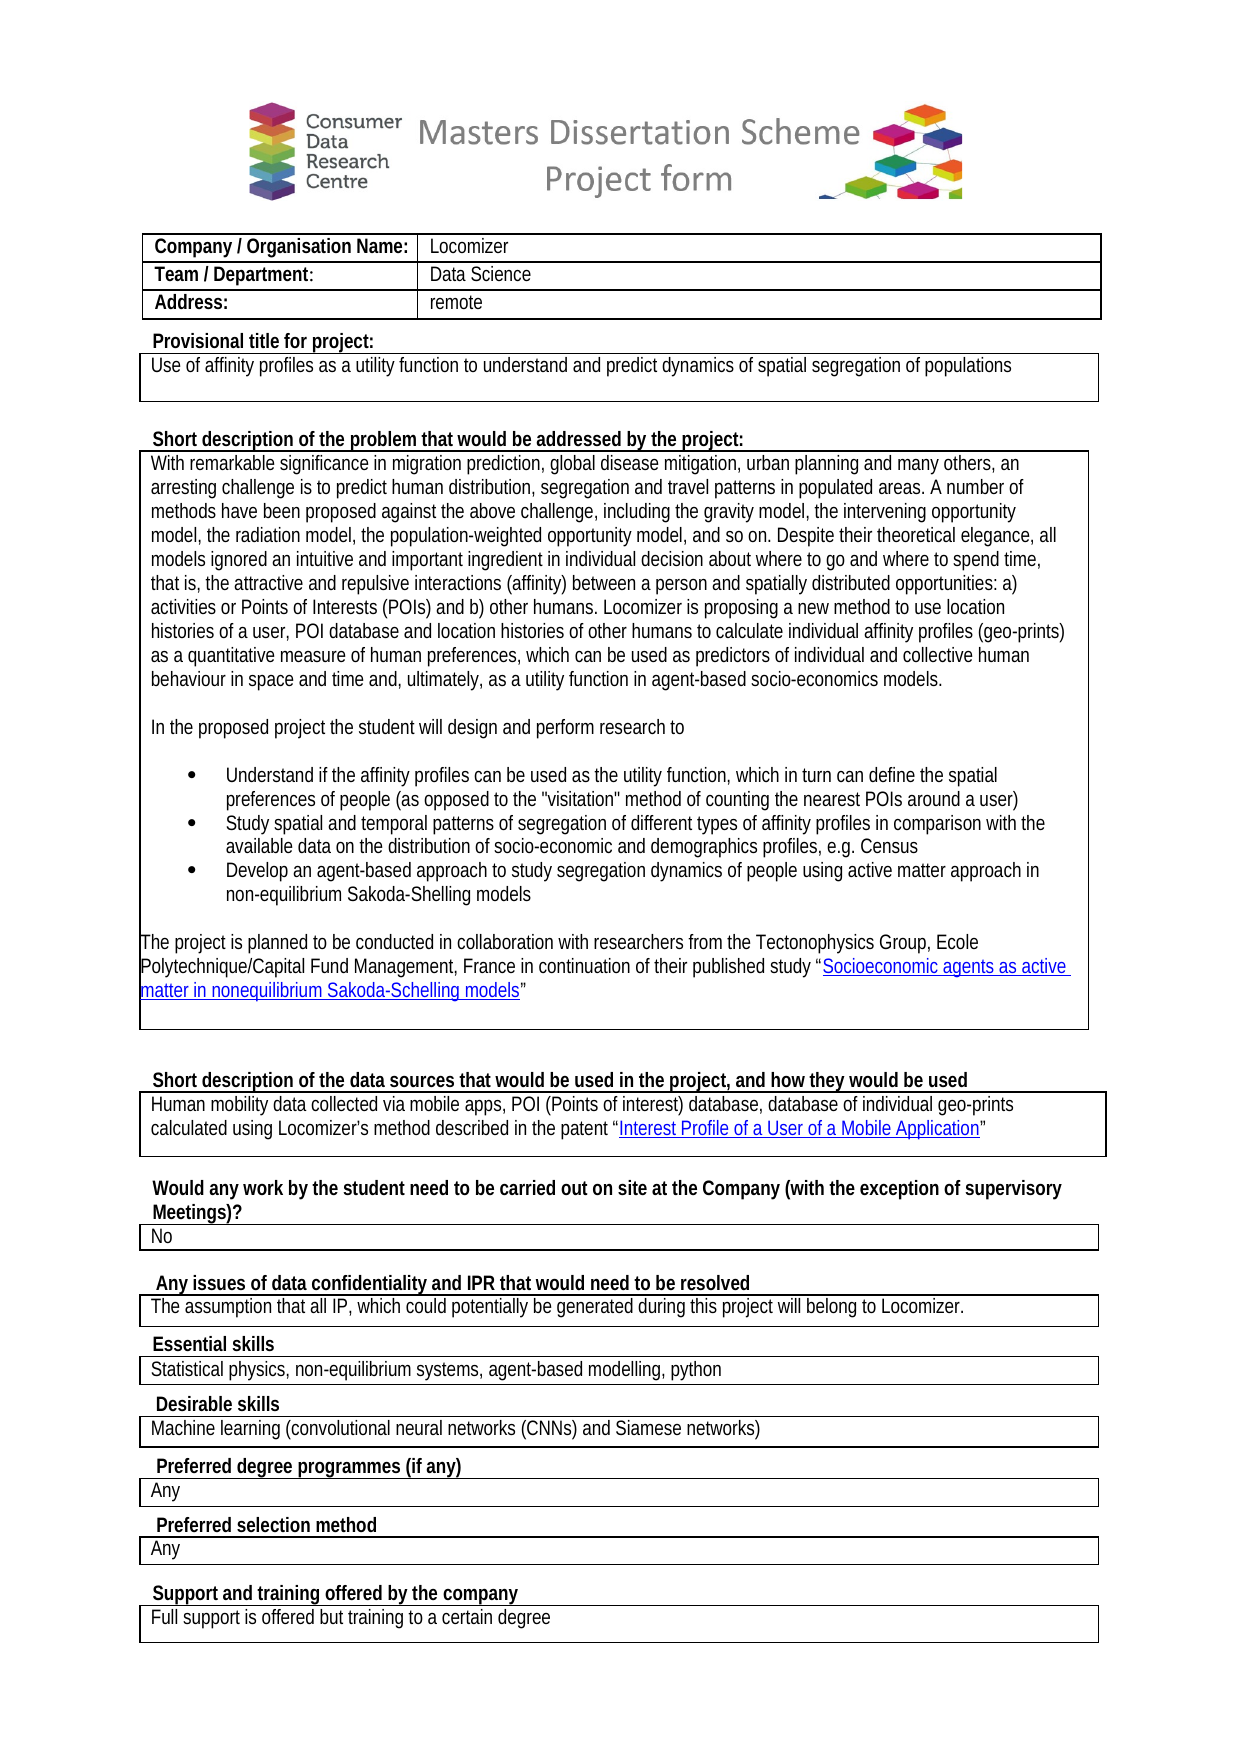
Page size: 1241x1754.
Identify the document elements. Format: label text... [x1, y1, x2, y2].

text Essential skills [152, 1332, 1113, 1356]
table_header Locomizer [418, 235, 1100, 261]
text Short description of the problem that would be addressed by the project: [152, 427, 1113, 451]
text Preferred selection method [156, 1513, 1113, 1537]
table_cell Team / Department: [143, 263, 417, 289]
table_cell remote [418, 291, 1100, 318]
table_header Company / Organisation Name: [143, 235, 417, 261]
table_cell Data Science [418, 263, 1100, 289]
text Support and training offered by the company [152, 1581, 1113, 1605]
text Short description of the data sources that would be used in the project, and how they would be used [152, 1068, 1113, 1092]
text Meetings)? [152, 1200, 1113, 1224]
text Provisional title for project: [152, 329, 1113, 353]
text Desirable skills [156, 1392, 1113, 1416]
text Any issues of data confidentiality and IPR that would need to be resolved [156, 1271, 1113, 1295]
text Would any work by the student need to be carried out on site at the Company (with the exception of supervisory [152, 1179, 1113, 1200]
table_cell Address: [143, 291, 417, 318]
picture [249, 101, 963, 201]
text Preferred degree programmes (if any) [156, 1454, 1113, 1478]
